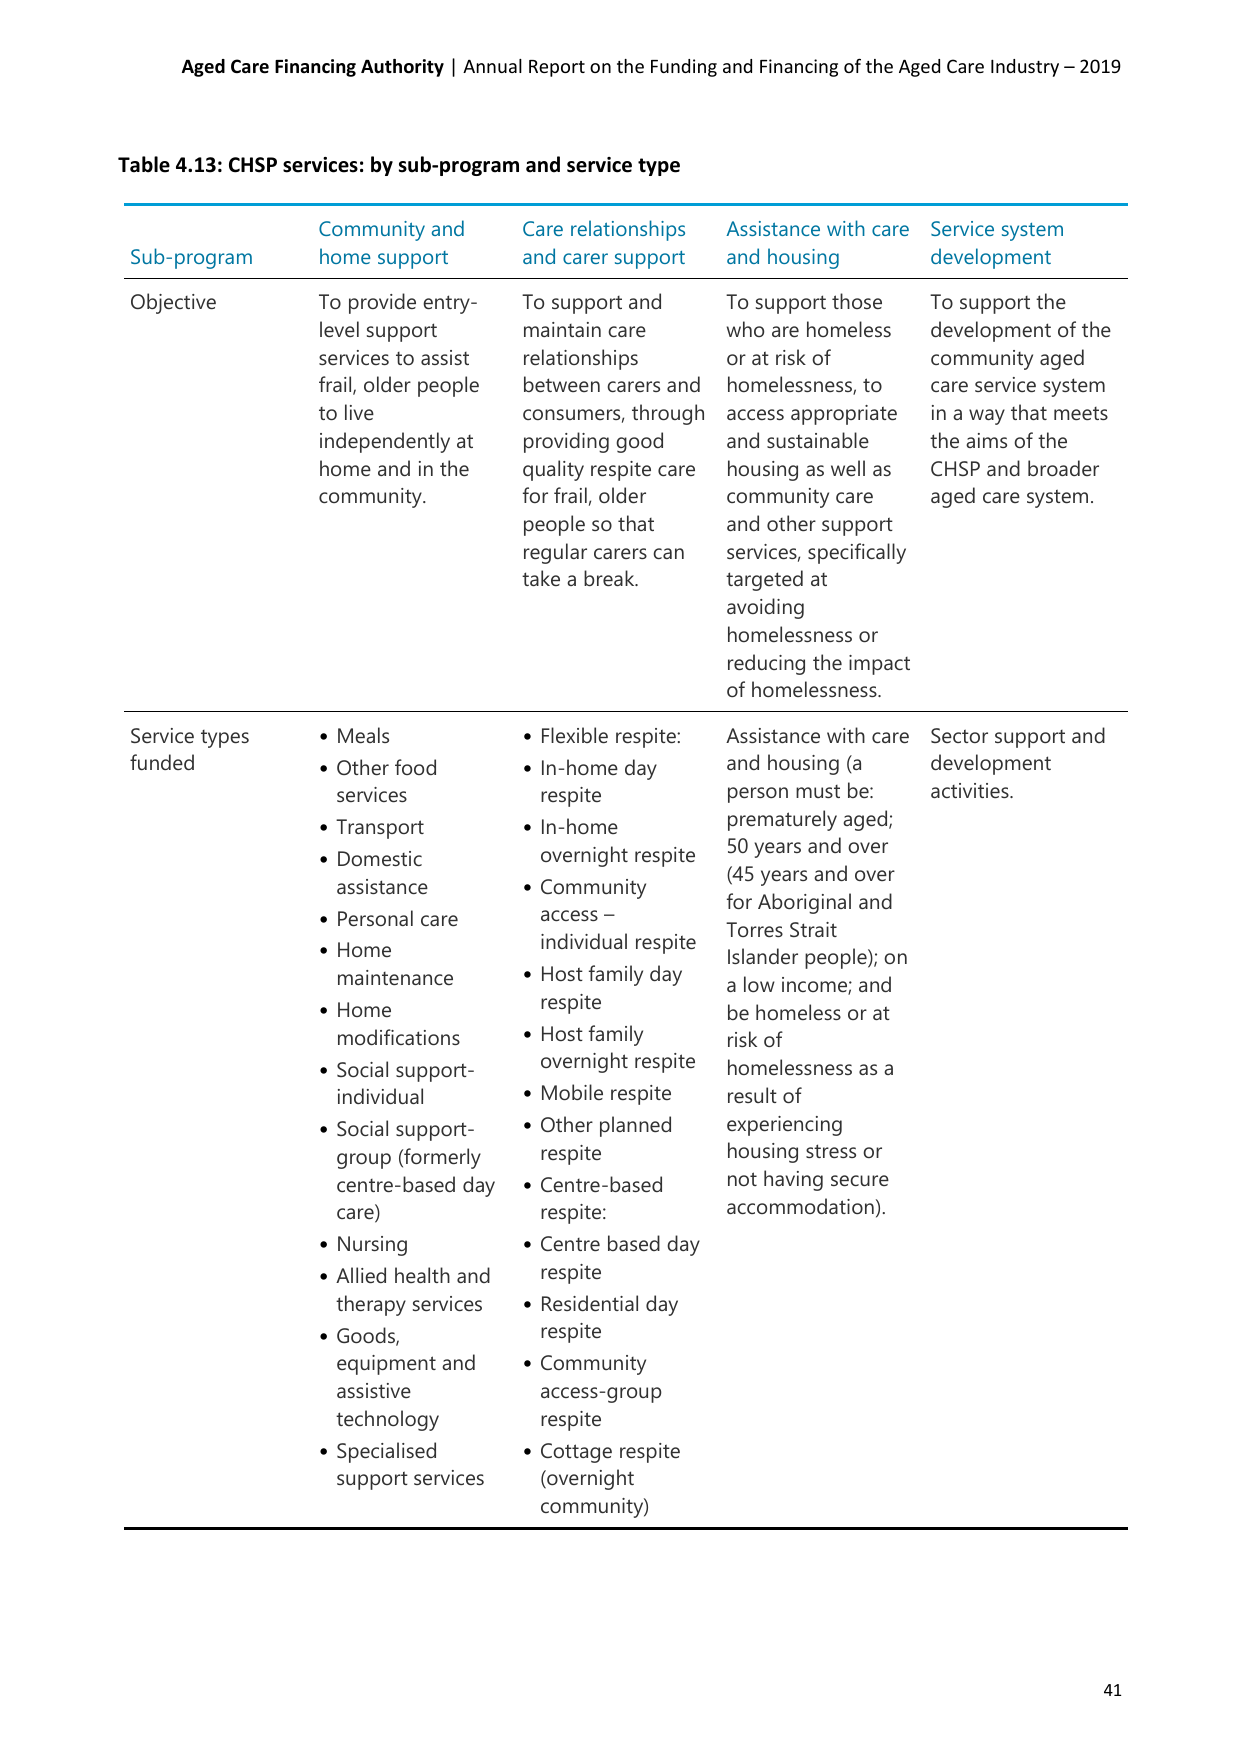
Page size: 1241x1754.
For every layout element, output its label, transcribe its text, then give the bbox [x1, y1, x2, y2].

table_cell Assistance with care and housing (a person must be: prematurely aged; 50 years and over (45 years and over for Aboriginal and Torres Strait Islander people); on a low income; and be homeless or at risk of homelessness as a result of experiencing housing stress or not having secure accommodation). [720, 712, 924, 1527]
table_cell Meals Other food services Transport Domestic assistance Personal care Home maintenance Home modifications Social support-individual Social support-group (formerly centre-based day care) Nursing Allied health and therapy services Goods, equipment and assistive technology Specialised support services [312, 712, 516, 1527]
table_cell To support those who are homeless or at risk of homelessness, to access appropriate and sustainable housing as well as community care and other support services, specifically targeted at avoiding homelessness or reducing the impact of homelessness. [720, 279, 924, 711]
table_header Service system development [924, 206, 1128, 278]
table_cell To support and maintain care relationships between carers and consumers, through providing good quality respite care for frail, older people so that regular carers can take a break. [516, 279, 720, 711]
table_cell Sector support and development activities. [924, 712, 1128, 1527]
table_cell To support the development of the community aged care service system in a way that meets the aims of the CHSP and broader aged care system. [924, 279, 1128, 711]
table_header Assistance with care and housing [720, 206, 924, 278]
table_header Care relationships and carer support [516, 206, 720, 278]
table_cell Service types funded [124, 712, 312, 1527]
table_cell To provide entry-level support services to assist frail, older people to live independently at home and in the community. [312, 279, 516, 711]
table_header Sub-program [124, 206, 312, 278]
text Table 4.1: CHSP services: by sub-program and service type [118, 150, 1122, 178]
table_cell Objective [124, 279, 312, 711]
table_cell Flexible respite: In-home day respite In-home overnight respite Community access – individual respite Host family day respite Host family overnight respite Mobile respite Other planned respite Centre-based respite: Centre based day respite Residential day respite Community access-group respite Cottage respite (overnight community) [516, 712, 720, 1527]
table_header Community and home support [312, 206, 516, 278]
